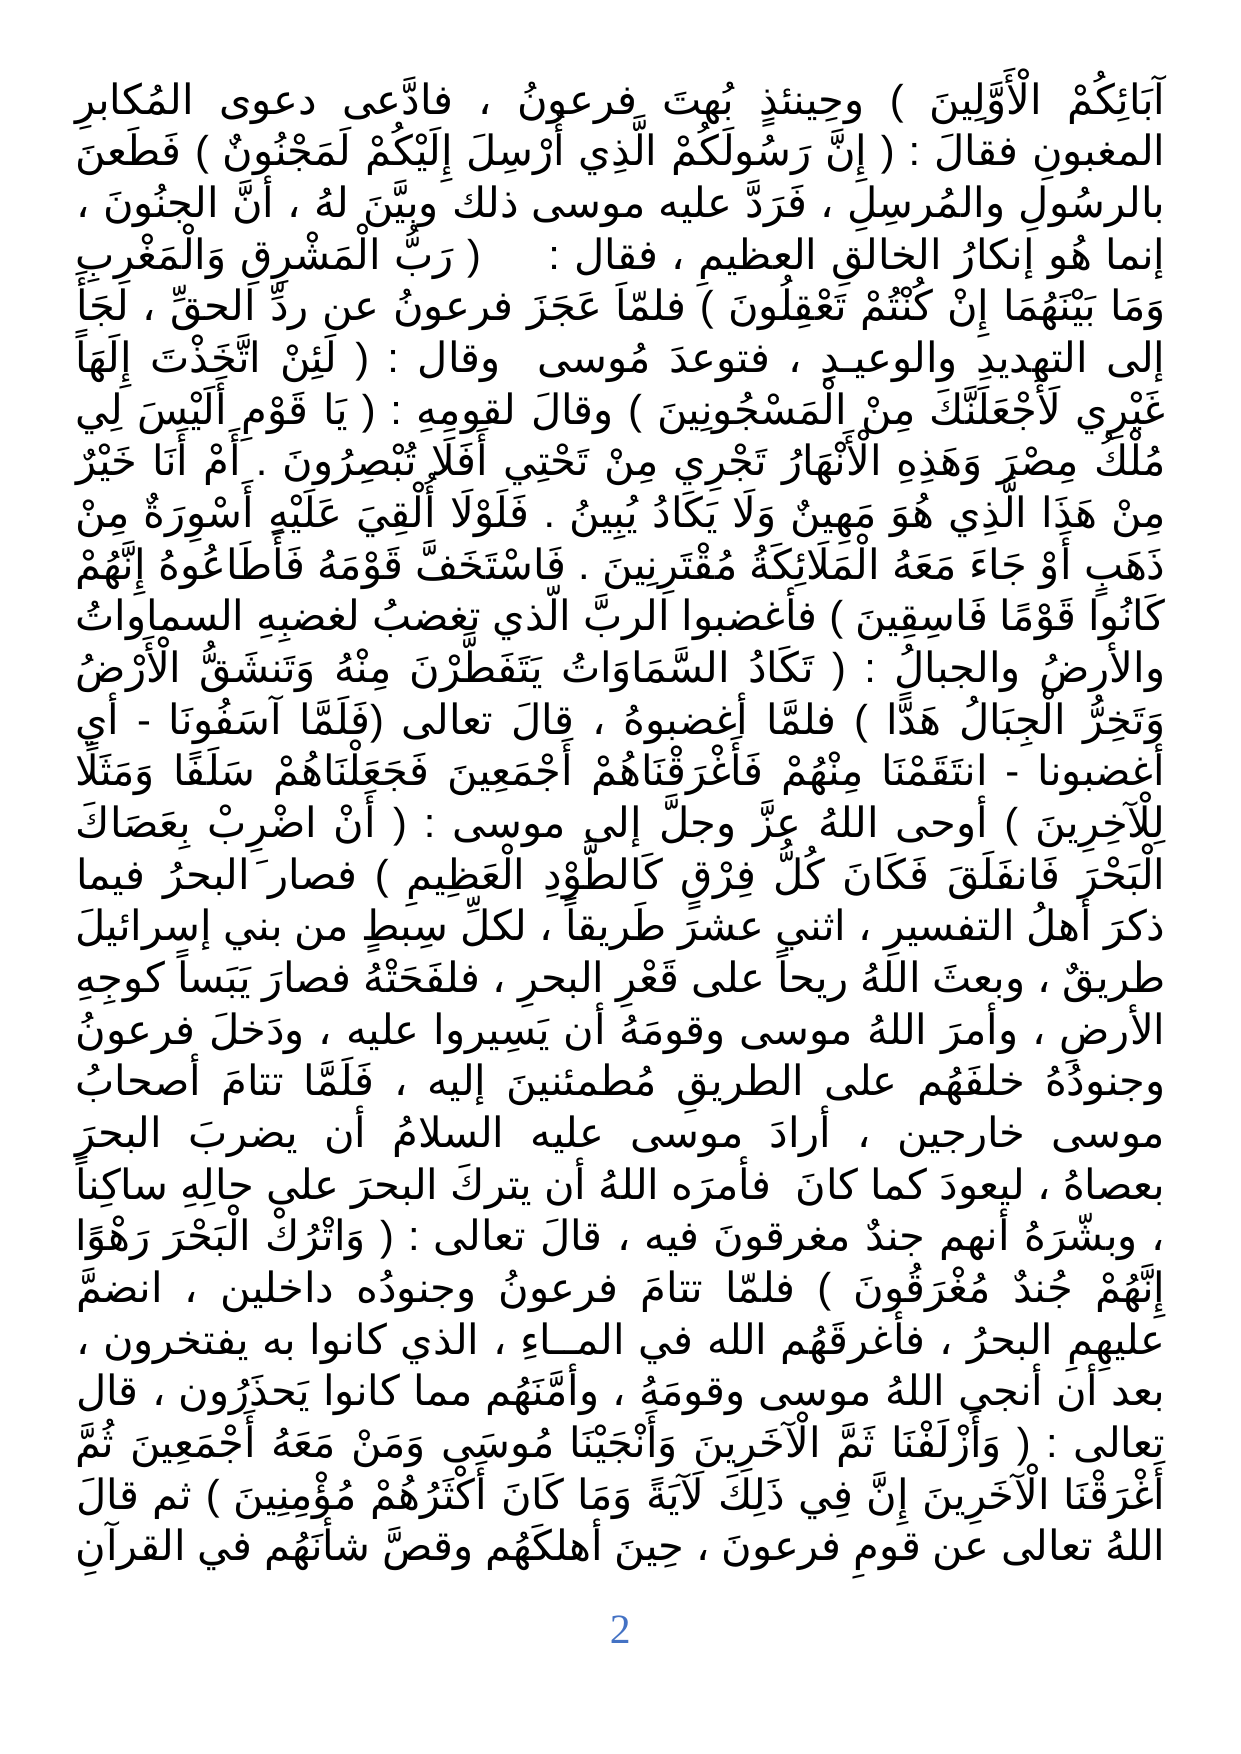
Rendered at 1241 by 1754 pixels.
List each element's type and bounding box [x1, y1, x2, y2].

text [75, 75, 1165, 1569]
